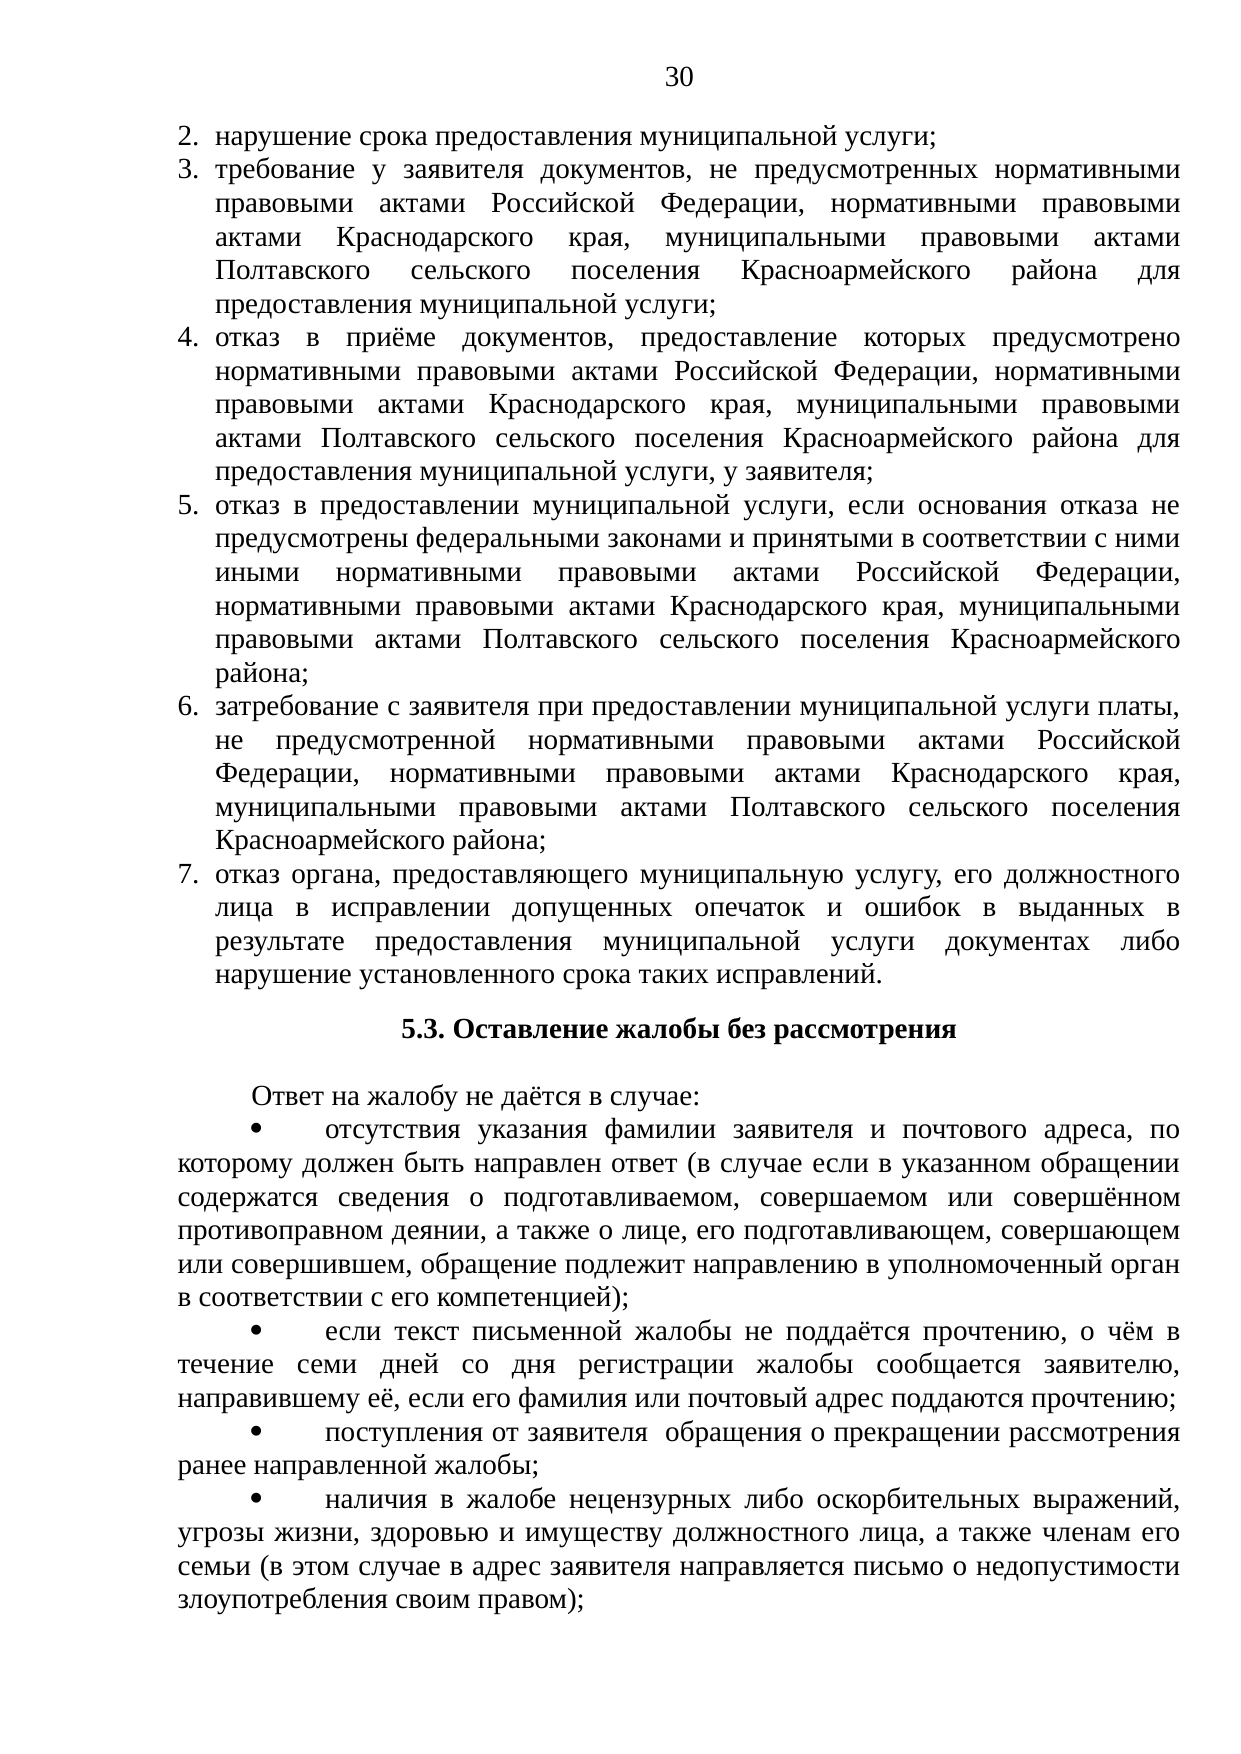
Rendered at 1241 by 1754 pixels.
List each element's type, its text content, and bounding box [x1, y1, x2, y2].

list нарушение срока предоставления муниципальной услуги; [177, 118, 1181, 152]
list затребование с заявителя при предоставлении муниципальной услуги платы, не предусмотренной нормативными правовыми актами Российской Федерации, нормативными правовыми актами Краснодарского края, муниципальными правовыми актами Полтавского сельского поселения Красноармейского района; [177, 688, 1181, 856]
list отказ в предоставлении муниципальной услуги, если основания отказа не предусмотрены федеральными законами и принятыми в соответствии с ними иными нормативными правовыми актами Российской Федерации, нормативными правовыми актами Краснодарского края, муниципальными правовыми актами Полтавского сельского поселения Красноармейского района; [177, 487, 1181, 688]
list поступления от заявителя обращения о прекращении рассмотрения ранее направленной жалобы; [177, 1414, 1181, 1481]
list требование у заявителя документов, не предусмотренных нормативными правовыми актами Российской Федерации, нормативными правовыми актами Краснодарского края, муниципальными правовыми актами Полтавского сельского поселения Красноармейского района для предоставления муниципальной услуги; [177, 152, 1181, 319]
list если текст письменной жалобы не поддаётся прочтению, о чём в течение семи дней со дня регистрации жалобы сообщается заявителю, направившему её, если его фамилия или почтовый адрес поддаются прочтению; [177, 1313, 1181, 1414]
list отсутствия указания фамилии заявителя и почтового адреса, по которому должен быть направлен ответ (в случае если в указанном обращении содержатся сведения о подготавливаемом, совершаемом или совершённом противоправном деянии, а также о лице, его подготавливающем, совершающем или совершившем, обращение подлежит направлению в уполномоченный орган в соответствии с его компетенцией); [177, 1112, 1181, 1313]
text Ответ на жалобу не даётся в случае: [177, 1078, 1181, 1112]
list отказ в приёме документов, предоставление которых предусмотрено нормативными правовыми актами Российской Федерации, нормативными правовыми актами Краснодарского края, муниципальными правовыми актами Полтавского сельского поселения Красноармейского района для предоставления муниципальной услуги, у заявителя; [177, 319, 1181, 487]
list отказ органа, предоставляющего муниципальную услугу, его должностного лица в исправлении допущенных опечаток и ошибок в выданных в результате предоставления муниципальной услуги документах либо нарушение установленного срока таких исправлений. [177, 856, 1181, 990]
subtitle 5.3. Оставление жалобы без рассмотрения [177, 1011, 1181, 1044]
list наличия в жалобе нецензурных либо оскорбительных выражений, угрозы жизни, здоровью и имуществу должностного лица, а также членам его семьи (в этом случае в адрес заявителя направляется письмо о недопустимости злоупотребления своим правом); [177, 1481, 1181, 1615]
